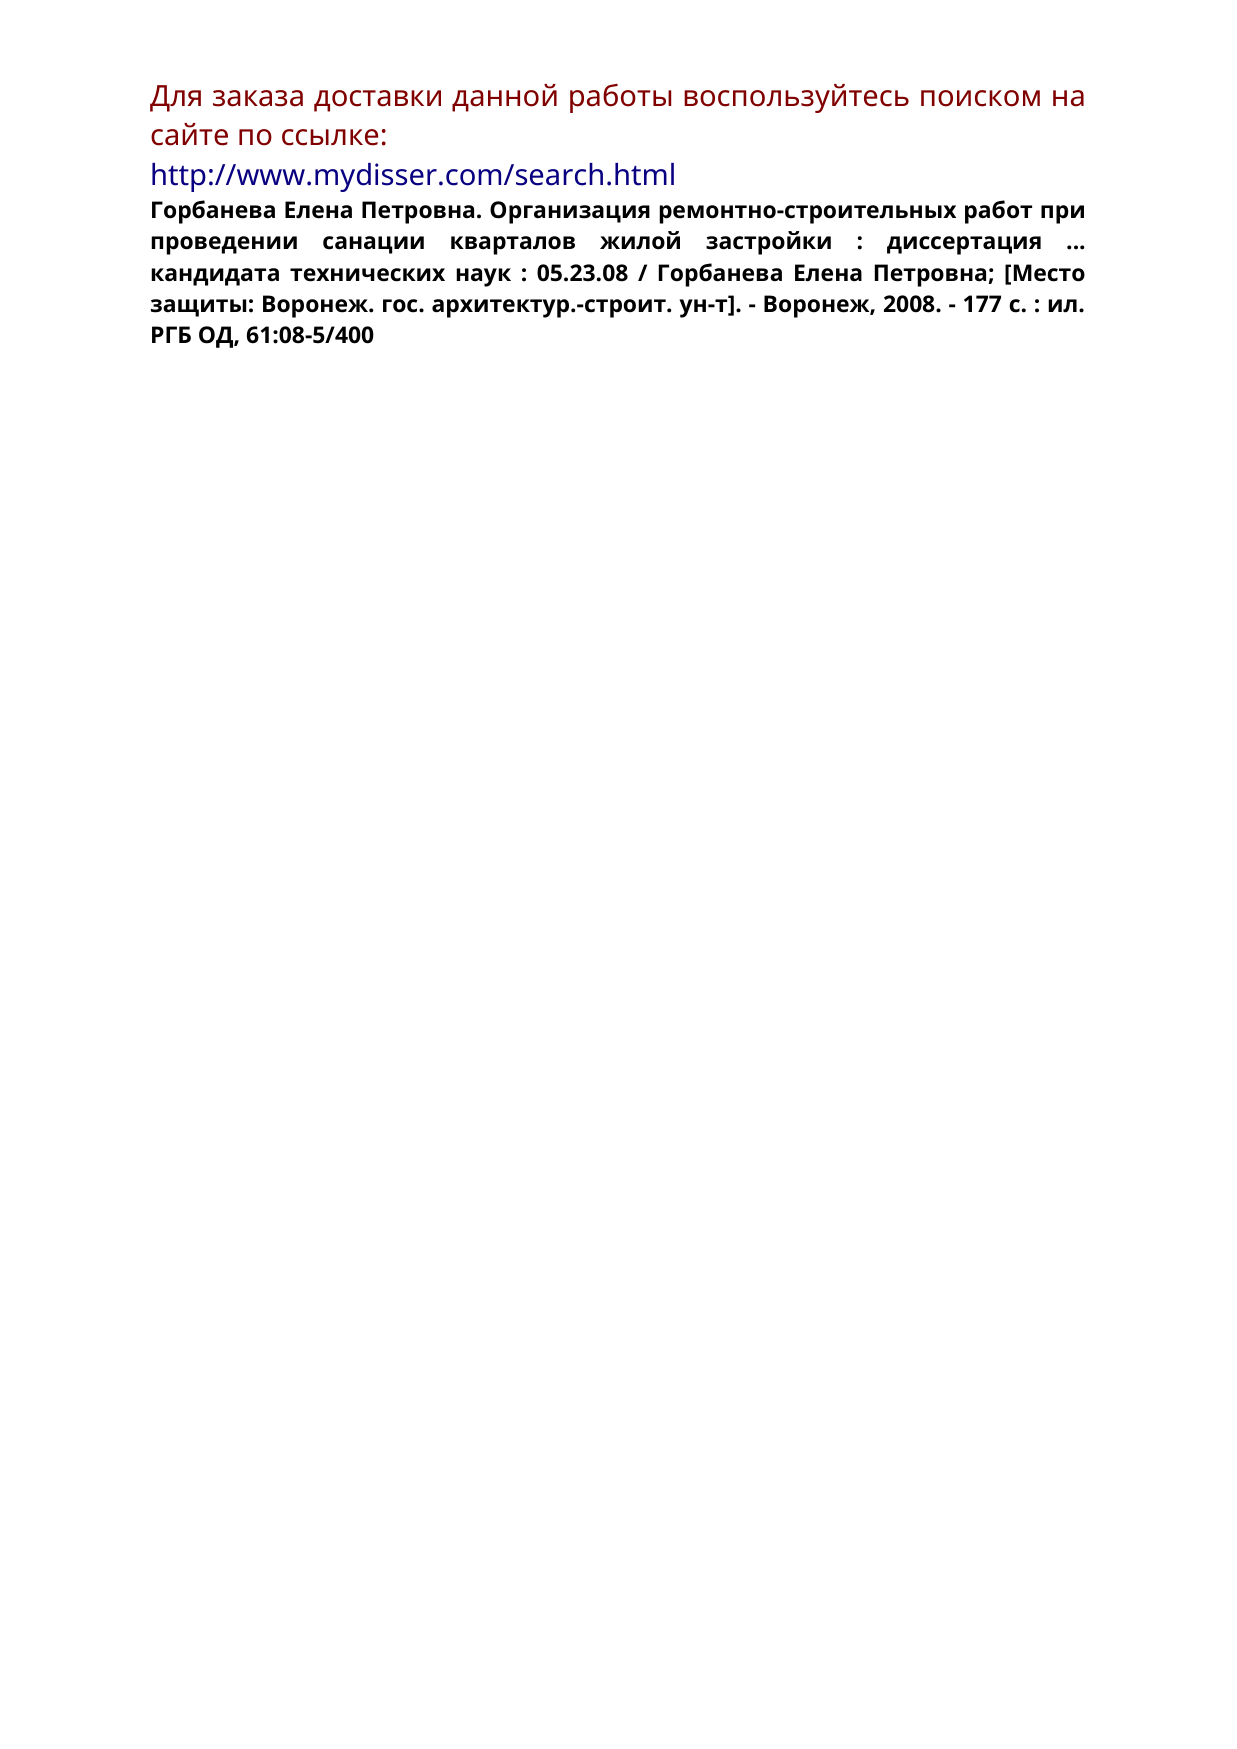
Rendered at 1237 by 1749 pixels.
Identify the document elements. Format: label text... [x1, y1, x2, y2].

text Горбанева Елена Петровна. Организация ремонтно-строительных работ при проведении санации кварталов жилой застройки : диссертация ... кандидата технических наук : 05.23.08 / Горбанева Елена Петровна; [Место защиты: Воронеж. гос. архитектур.-строит. ун-т]. - Воронеж, 2008. - 177 с. : ил. РГБ ОД, 61:08-5/400 [150, 194, 1086, 350]
